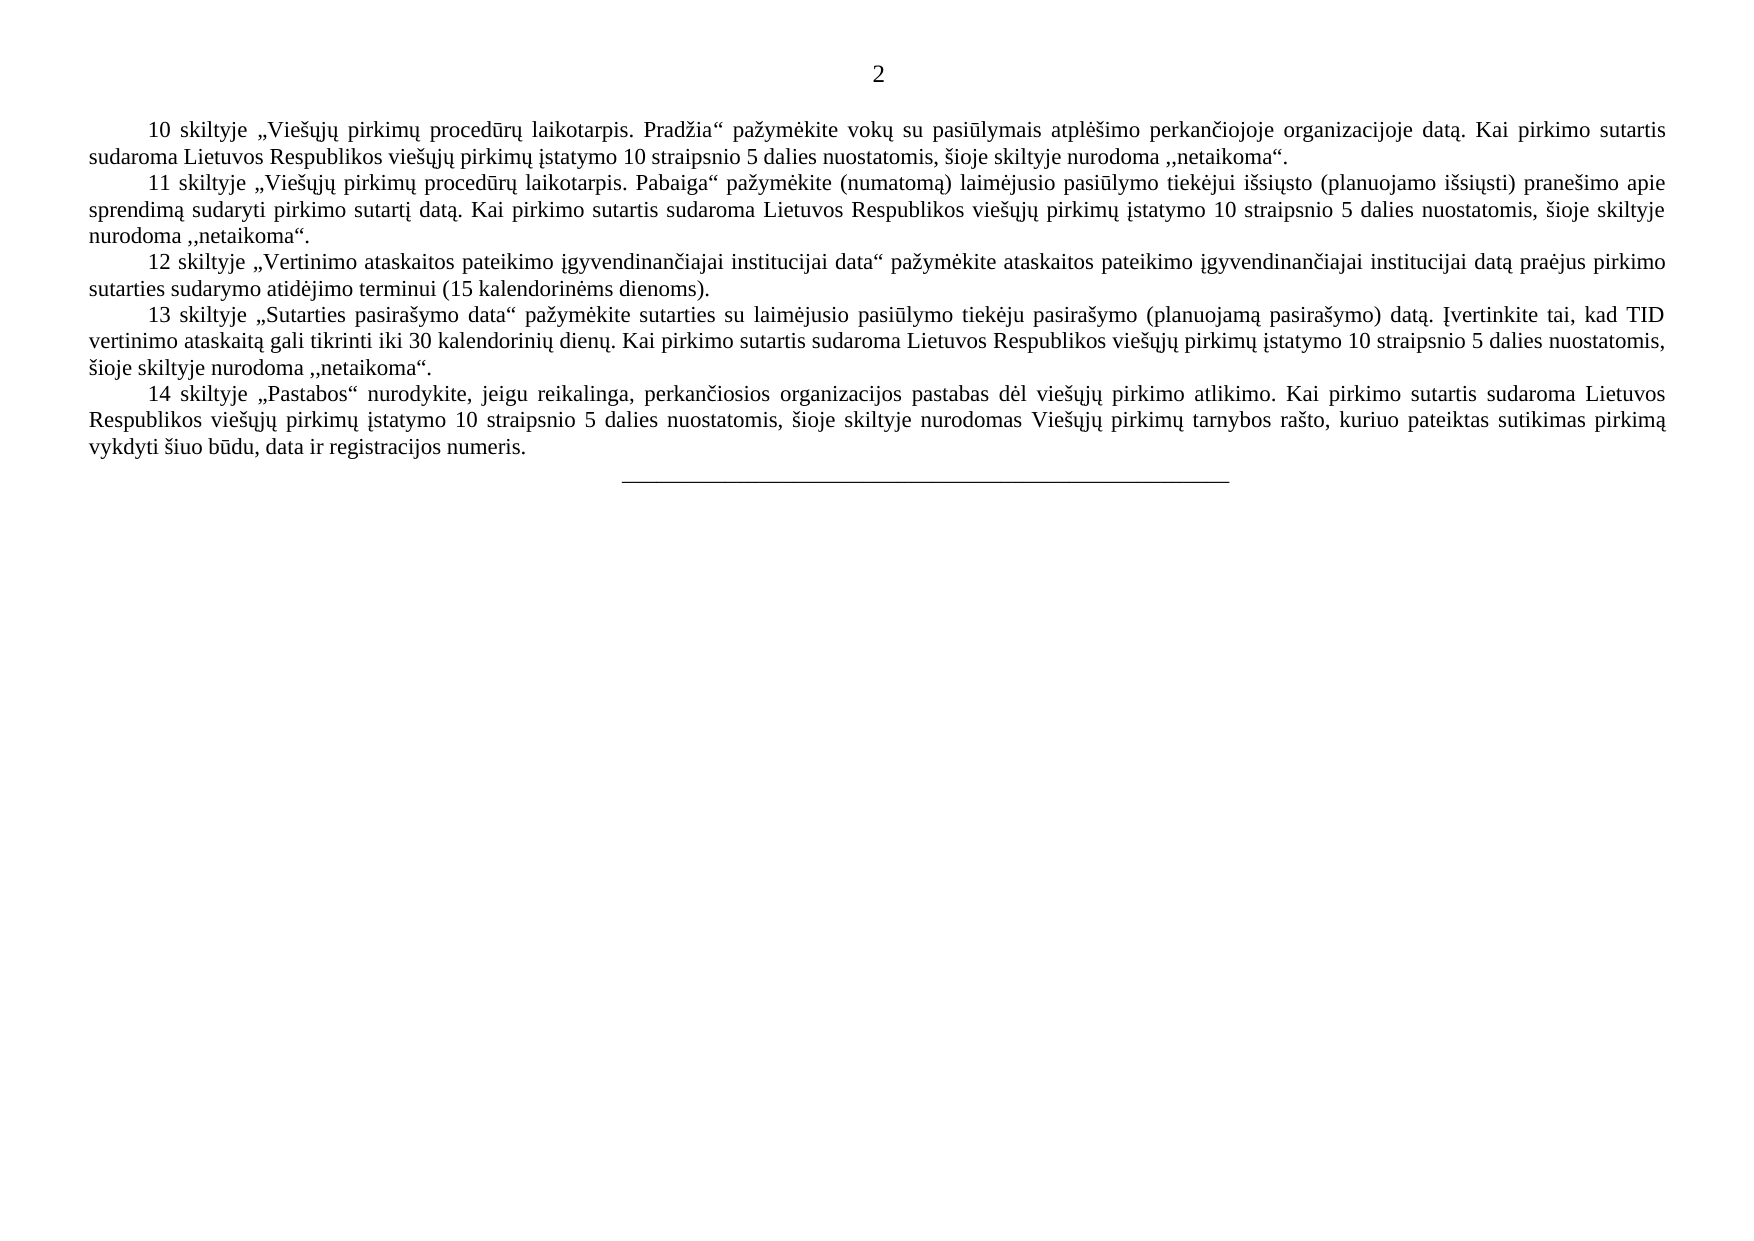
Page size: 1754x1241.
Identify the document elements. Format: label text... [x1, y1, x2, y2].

text _____________________________________________________ [89, 459, 1668, 486]
text 14 skiltyje „Pastabos“ nurodykite, jeigu reikalinga, perkančiosios organizacijos pastabas dėl viešųjų pirkimo atlikimo. Kai pirkimo sutartis sudaroma Lietuvos Respublikos viešųjų pirkimų įstatymo 10 straipsnio 5 dalies nuostatomis, šioje skiltyje nurodomas Viešųjų pirkimų tarnybos rašto, kuriuo pateiktas sutikimas pirkimą vykdyti šiuo būdu, data ir registracijos numeris. [89, 380, 1668, 459]
text 11 skiltyje „Viešųjų pirkimų procedūrų laikotarpis. Pabaiga“ pažymėkite (numatomą) laimėjusio pasiūlymo tiekėjui išsiųsto (planuojamo išsiųsti) pranešimo apie sprendimą sudaryti pirkimo sutartį datą. Kai pirkimo sutartis sudaroma Lietuvos Respublikos viešųjų pirkimų įstatymo 10 straipsnio 5 dalies nuostatomis, šioje skiltyje nurodoma ,,netaikoma“. [89, 169, 1668, 248]
text 12 skiltyje „Vertinimo ataskaitos pateikimo įgyvendinančiajai institucijai data“ pažymėkite ataskaitos pateikimo įgyvendinančiajai institucijai datą praėjus pirkimo sutarties sudarymo atidėjimo terminui (15 kalendorinėms dienoms). [89, 248, 1668, 301]
text 13 skiltyje „Sutarties pasirašymo data“ pažymėkite sutarties su laimėjusio pasiūlymo tiekėju pasirašymo (planuojamą pasirašymo) datą. Įvertinkite tai, kad TID vertinimo ataskaitą gali tikrinti iki 30 kalendorinių dienų. Kai pirkimo sutartis sudaroma Lietuvos Respublikos viešųjų pirkimų įstatymo 10 straipsnio 5 dalies nuostatomis, šioje skiltyje nurodoma ,,netaikoma“. [89, 301, 1668, 380]
text 10 skiltyje „Viešųjų pirkimų procedūrų laikotarpis. Pradžia“ pažymėkite vokų su pasiūlymais atplėšimo perkančiojoje organizacijoje datą. Kai pirkimo sutartis sudaroma Lietuvos Respublikos viešųjų pirkimų įstatymo 10 straipsnio 5 dalies nuostatomis, šioje skiltyje nurodoma ,,netaikoma“. [89, 117, 1668, 169]
